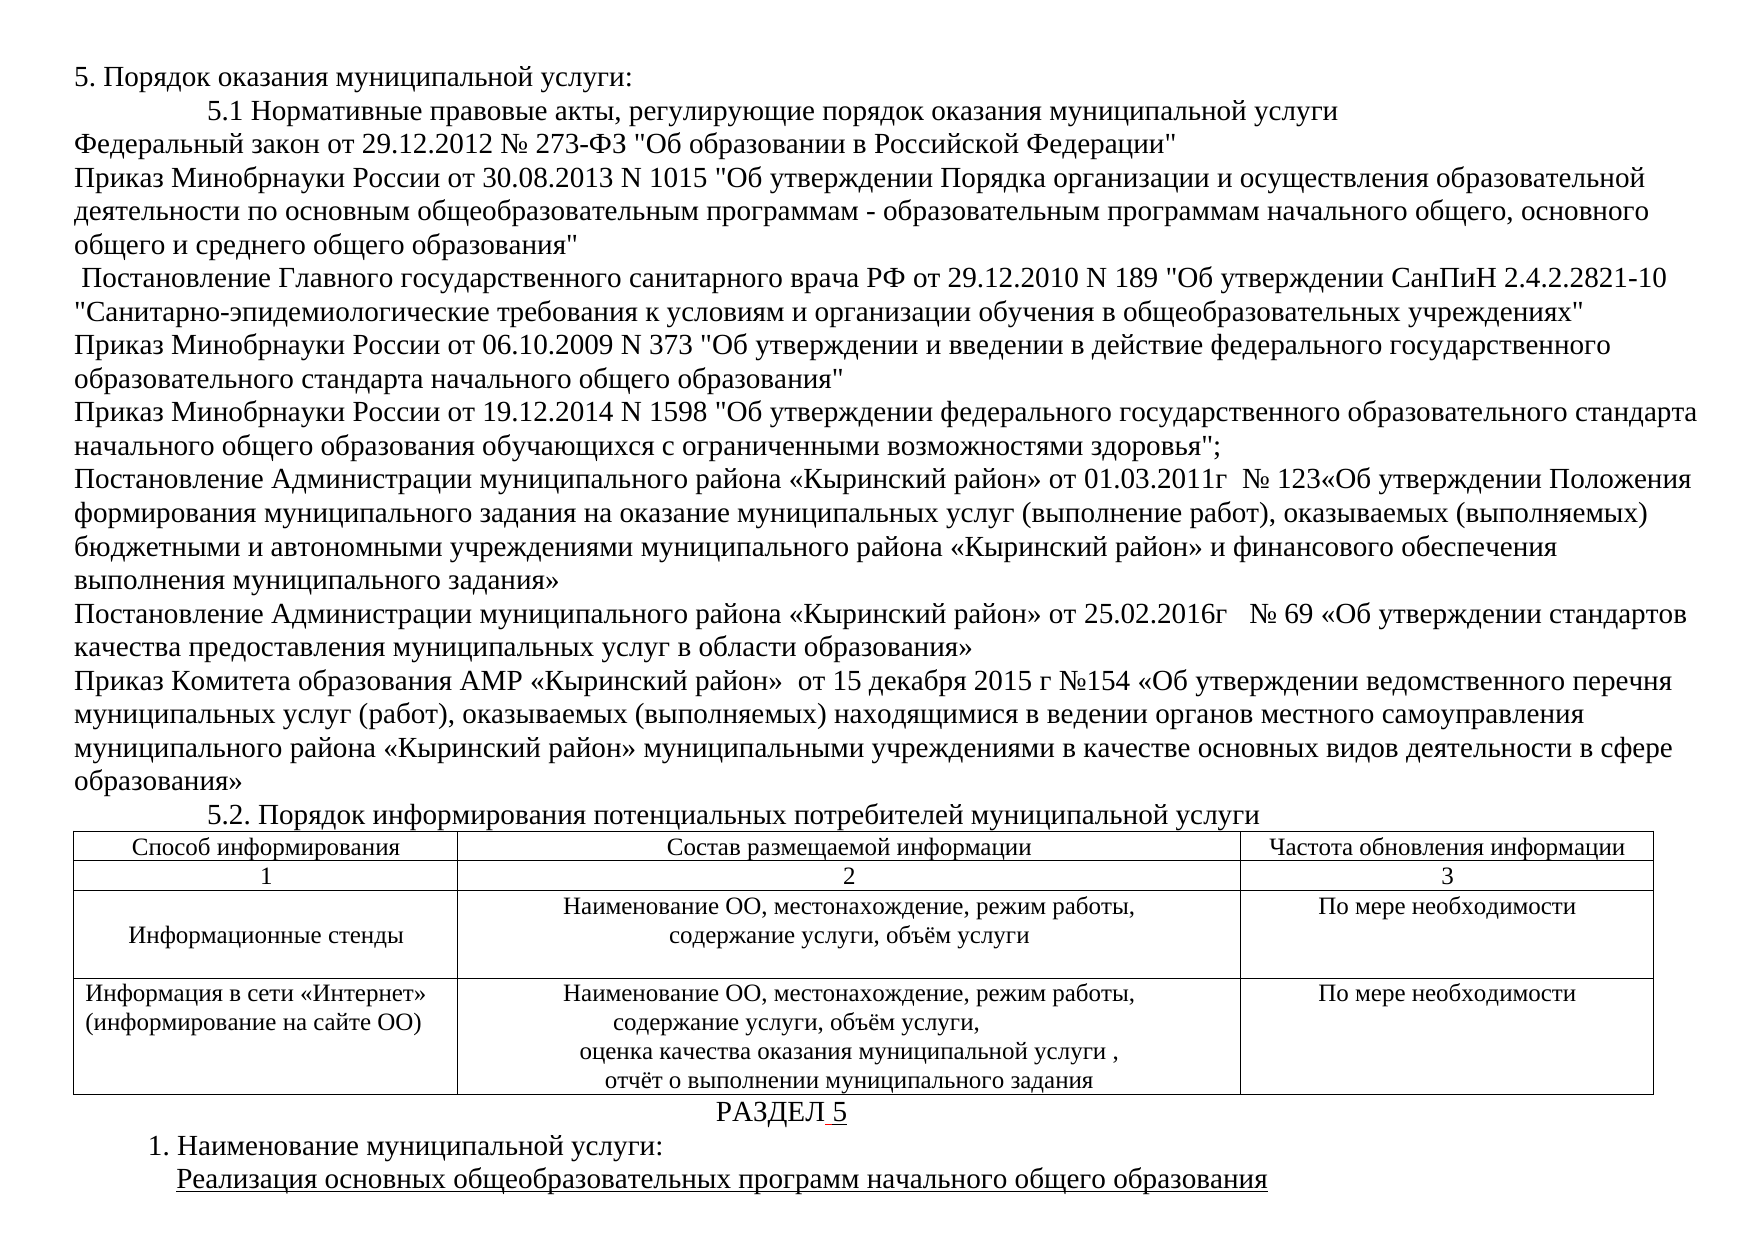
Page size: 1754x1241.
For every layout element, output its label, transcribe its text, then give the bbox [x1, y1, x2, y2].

table_cell 1 [74, 861, 457, 890]
text 1. Наименование муниципальной услуги: [148, 1128, 1698, 1162]
text 5. Порядок оказания муниципальной услуги: [74, 59, 1698, 93]
table_cell По мере необходимости [1241, 979, 1653, 1093]
table_cell Информация в сети «Интернет» (информирование на сайте ОО) [74, 979, 457, 1093]
table_cell 2 [458, 861, 1240, 890]
text РАЗДЕЛ 5 [74, 1094, 1698, 1128]
table_header Способ информирования [74, 832, 457, 860]
text Постановление Администрации муниципального района «Кыринский район» от 01.03.2011г № 123«Об утверждении Положения формирования муниципального задания на оказание муниципальных услуг (выполнение работ), оказываемых (выполняемых) бюджетными и автономными учреждениями муниципального района «Кыринский район» и финансового обеспечения выполнения муниципального задания» [74, 462, 1698, 596]
table_cell Информационные стенды [74, 891, 457, 977]
text Приказ Минобрнауки России от 19.12.2014 N 1598 "Об утверждении федерального государственного образовательного стандарта начального общего образования обучающихся с ограниченными возможностями здоровья"; [74, 394, 1698, 462]
table_cell Наименование ОО, местонахождение, режим работы, содержание услуги, объём услуги [458, 891, 1240, 977]
table_cell По мере необходимости [1241, 891, 1653, 977]
text 5.2. Порядок информирования потенциальных потребителей муниципальной услуги [207, 797, 1698, 831]
text Приказ Минобрнауки России от 30.08.2013 N 1015 "Об утверждении Порядка организации и осуществления образовательной деятельности по основным общеобразовательным программам - образовательным программам начального общего, основного общего и среднего общего образования" [74, 160, 1698, 260]
table_cell Наименование ОО, местонахождение, режим работы, содержание услуги, объём услуги, оценка качества оказания муниципальной услуги , отчёт о выполнении муниципального задания [458, 979, 1240, 1093]
text Федеральный закон от 29.12.2012 № 273-ФЗ "Об образовании в Российской Федерации" [74, 126, 1698, 160]
text Реализация основных общеобразовательных программ начального общего образования [74, 1162, 1698, 1195]
text Приказ Комитета образования АМР «Кыринский район» от 15 декабря 2015 г №154 «Об утверждении ведомственного перечня муниципальных услуг (работ), оказываемых (выполняемых) находящимися в ведении органов местного самоуправления муниципального района «Кыринский район» муниципальными учреждениями в качестве основных видов деятельности в сфере образования» [74, 663, 1698, 797]
text Приказ Минобрнауки России от 06.10.2009 N 373 "Об утверждении и введении в действие федерального государственного образовательного стандарта начального общего образования" [74, 327, 1698, 394]
text Постановление Главного государственного санитарного врача РФ от 29.12.2010 N 189 "Об утверждении СанПиН 2.4.2.2821-10 "Санитарно-эпидемиологические требования к условиям и организации обучения в общеобразовательных учреждениях" [74, 260, 1698, 327]
text Постановление Администрации муниципального района «Кыринский район» от 25.02.2016г № 69 «Об утверждении стандартов качества предоставления муниципальных услуг в области образования» [74, 596, 1698, 663]
table_header Частота обновления информации [1241, 832, 1653, 860]
table_header Состав размещаемой информации [458, 832, 1240, 860]
text 5.1 Нормативные правовые акты, регулирующие порядок оказания муниципальной услуги [207, 93, 1698, 126]
table_cell 3 [1241, 861, 1653, 890]
